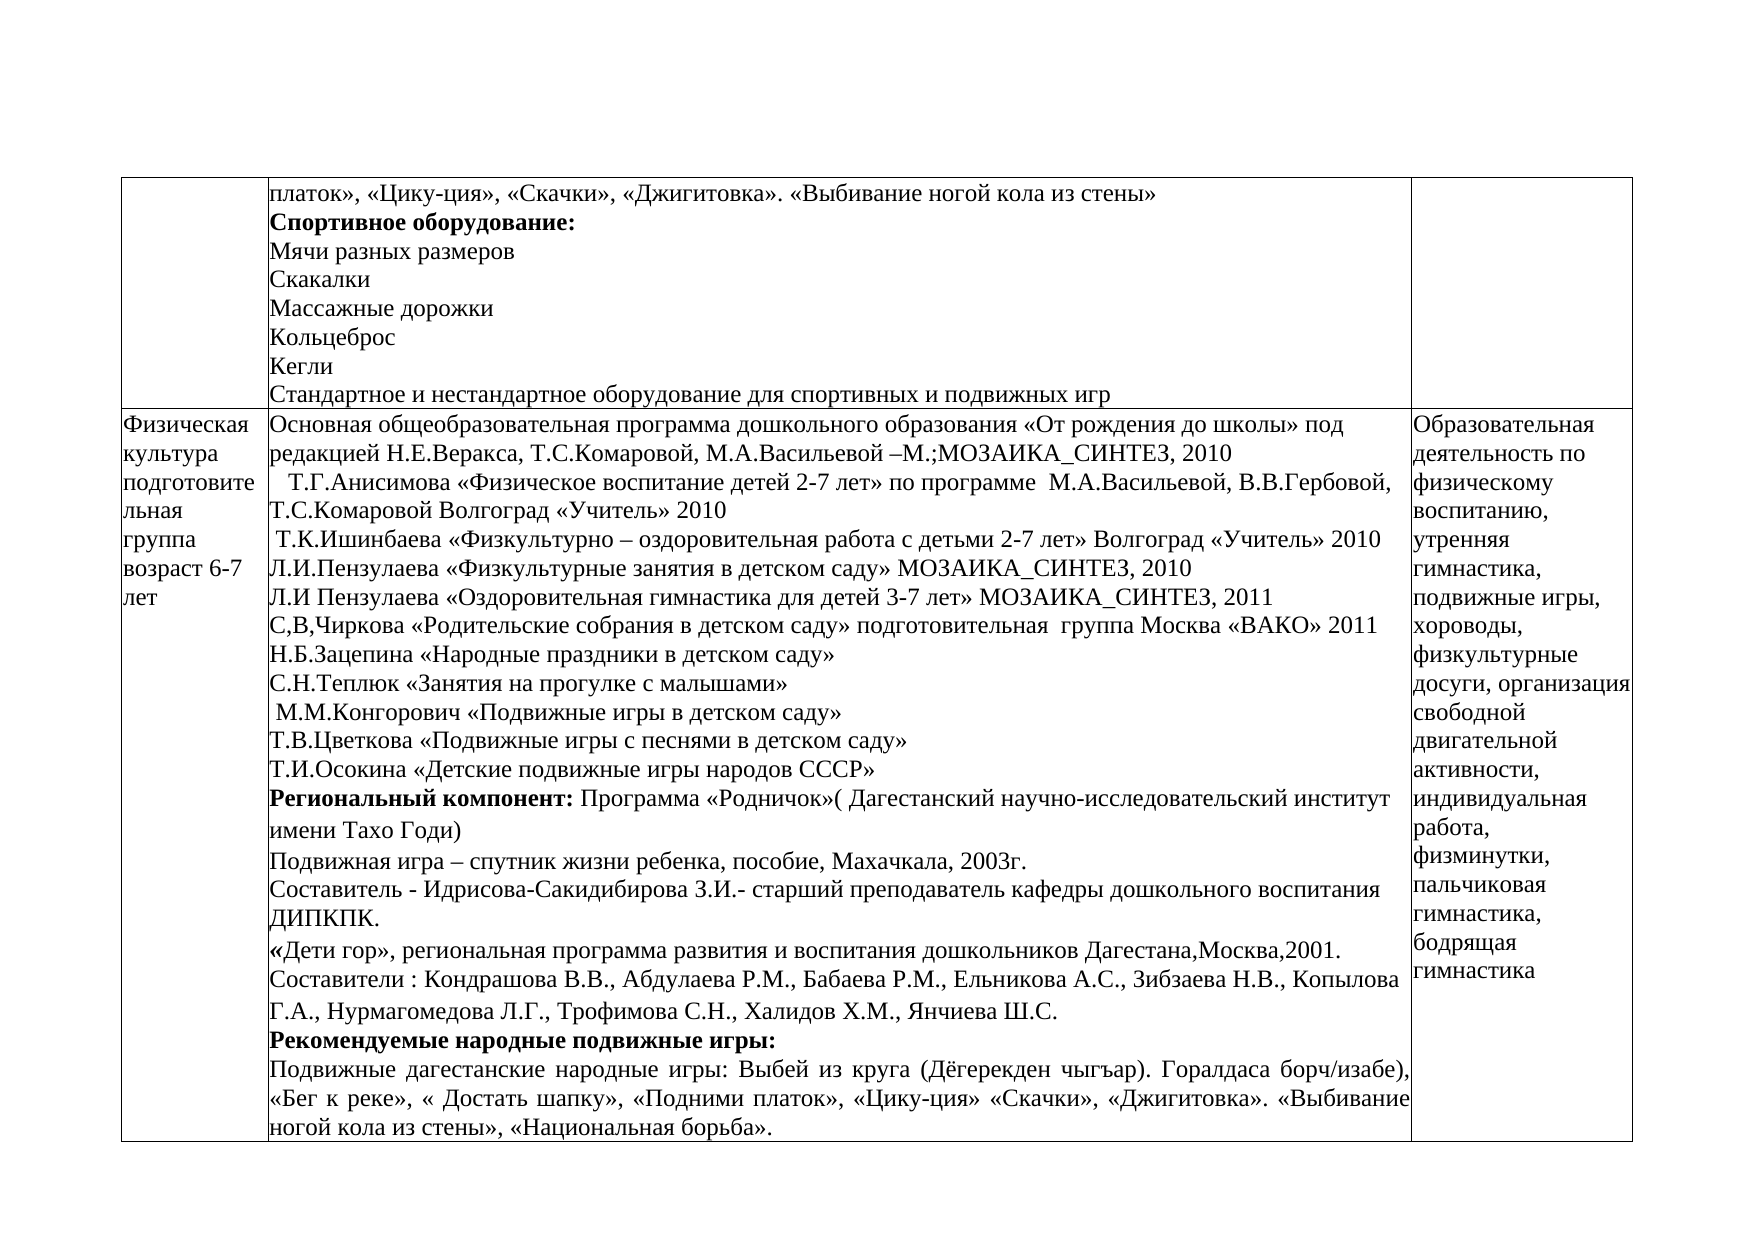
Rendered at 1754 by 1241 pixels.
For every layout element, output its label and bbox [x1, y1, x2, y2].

table_cell [122, 178, 268, 408]
table_cell [1412, 178, 1632, 408]
table_cell [122, 409, 268, 1141]
table_cell [1412, 409, 1632, 1141]
table_cell [269, 178, 1411, 408]
table_cell [269, 409, 1411, 1141]
